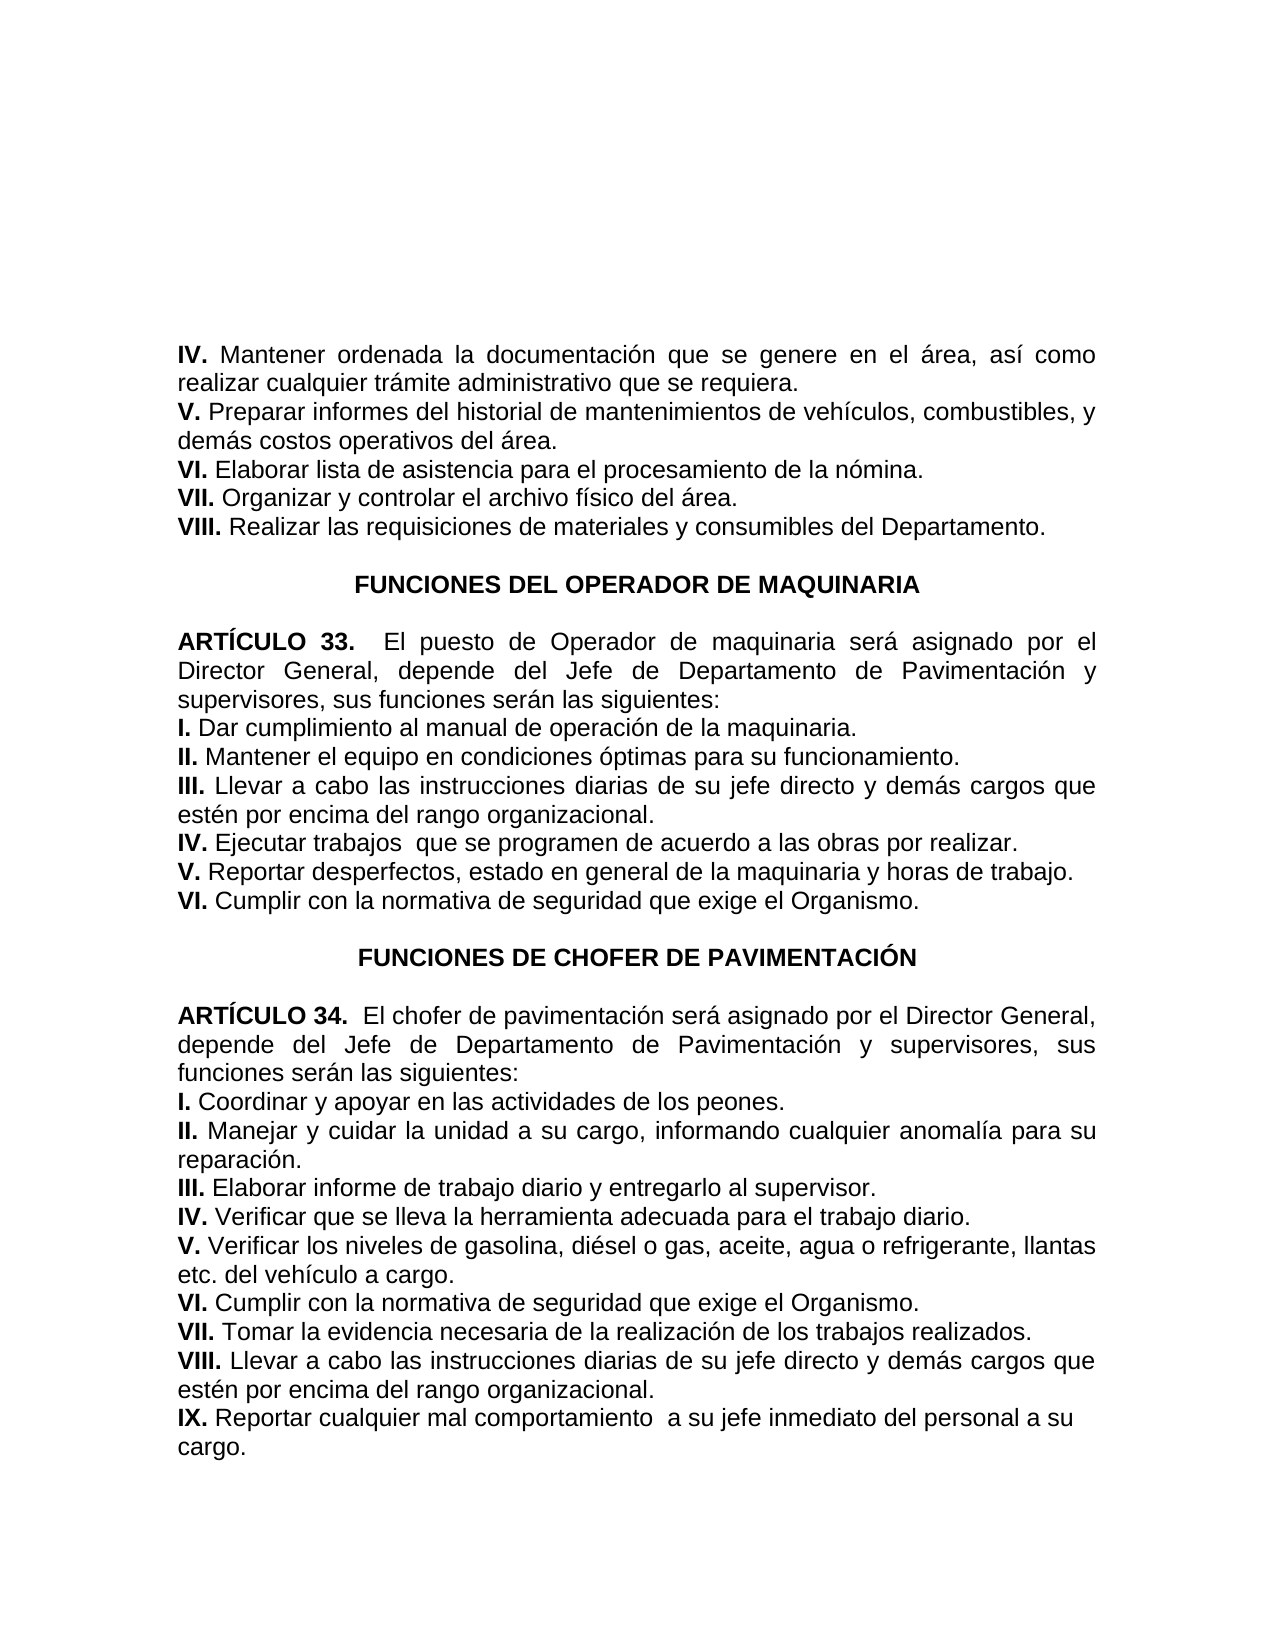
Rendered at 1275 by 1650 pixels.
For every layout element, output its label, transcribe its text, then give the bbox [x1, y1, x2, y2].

text V. Verificar los niveles de gasolina, diésel o gas, aceite, agua o refrigerante, llantas etc. del vehículo a cargo. [177, 1231, 1098, 1288]
text VI. Elaborar lista de asistencia para el procesamiento de la nómina. [177, 455, 1098, 483]
text IV. Mantener ordenada la documentación que se genere en el área, así como realizar cualquier trámite administrativo que se requiera. [177, 340, 1098, 397]
text I. Dar cumplimiento al manual de operación de la maquinaria. [177, 713, 1098, 742]
text IX. Reportar cualquier mal comportamiento a su jefe inmediato del personal a su cargo. [177, 1403, 1098, 1461]
text FUNCIONES DEL OPERADOR DE MAQUINARIA [177, 570, 1098, 598]
text V. Reportar desperfectos, estado en general de la maquinaria y horas de trabajo. [177, 857, 1098, 886]
text III. Llevar a cabo las instrucciones diarias de su jefe directo y demás cargos que estén por encima del rango organizacional. [177, 771, 1098, 828]
text II. Mantener el equipo en condiciones óptimas para su funcionamiento. [177, 742, 1098, 771]
text FUNCIONES DE CHOFER DE PAVIMENTACIÓN [177, 943, 1098, 972]
text VIII. Realizar las requisiciones de materiales y consumibles del Departamento. [177, 512, 1098, 541]
text ARTÍCULO 34. El chofer de pavimentación será asignado por el Director General, depende del Jefe de Departamento de Pavimentación y supervisores, sus funciones serán las siguientes: [177, 1001, 1098, 1087]
text II. Manejar y cuidar la unidad a su cargo, informando cualquier anomalía para su reparación. [177, 1116, 1098, 1173]
text III. Elaborar informe de trabajo diario y entregarlo al supervisor. [177, 1173, 1098, 1202]
text VIII. Llevar a cabo las instrucciones diarias de su jefe directo y demás cargos que estén por encima del rango organizacional. [177, 1346, 1098, 1403]
text V. Preparar informes del historial de mantenimientos de vehículos, combustibles, y demás costos operativos del área. [177, 397, 1098, 455]
text VII. Tomar la evidencia necesaria de la realización de los trabajos realizados. [177, 1317, 1098, 1346]
text VI. Cumplir con la normativa de seguridad que exige el Organismo. [177, 886, 1098, 915]
text IV. Verificar que se lleva la herramienta adecuada para el trabajo diario. [177, 1202, 1098, 1231]
text I. Coordinar y apoyar en las actividades de los peones. [177, 1087, 1098, 1116]
text VI. Cumplir con la normativa de seguridad que exige el Organismo. [177, 1288, 1098, 1317]
text VII. Organizar y controlar el archivo físico del área. [177, 483, 1098, 512]
text IV. Ejecutar trabajos que se programen de acuerdo a las obras por realizar. [177, 828, 1098, 857]
text ARTÍCULO 33. El puesto de Operador de maquinaria será asignado por el Director General, depende del Jefe de Departamento de Pavimentación y supervisores, sus funciones serán las siguientes: [177, 627, 1098, 713]
